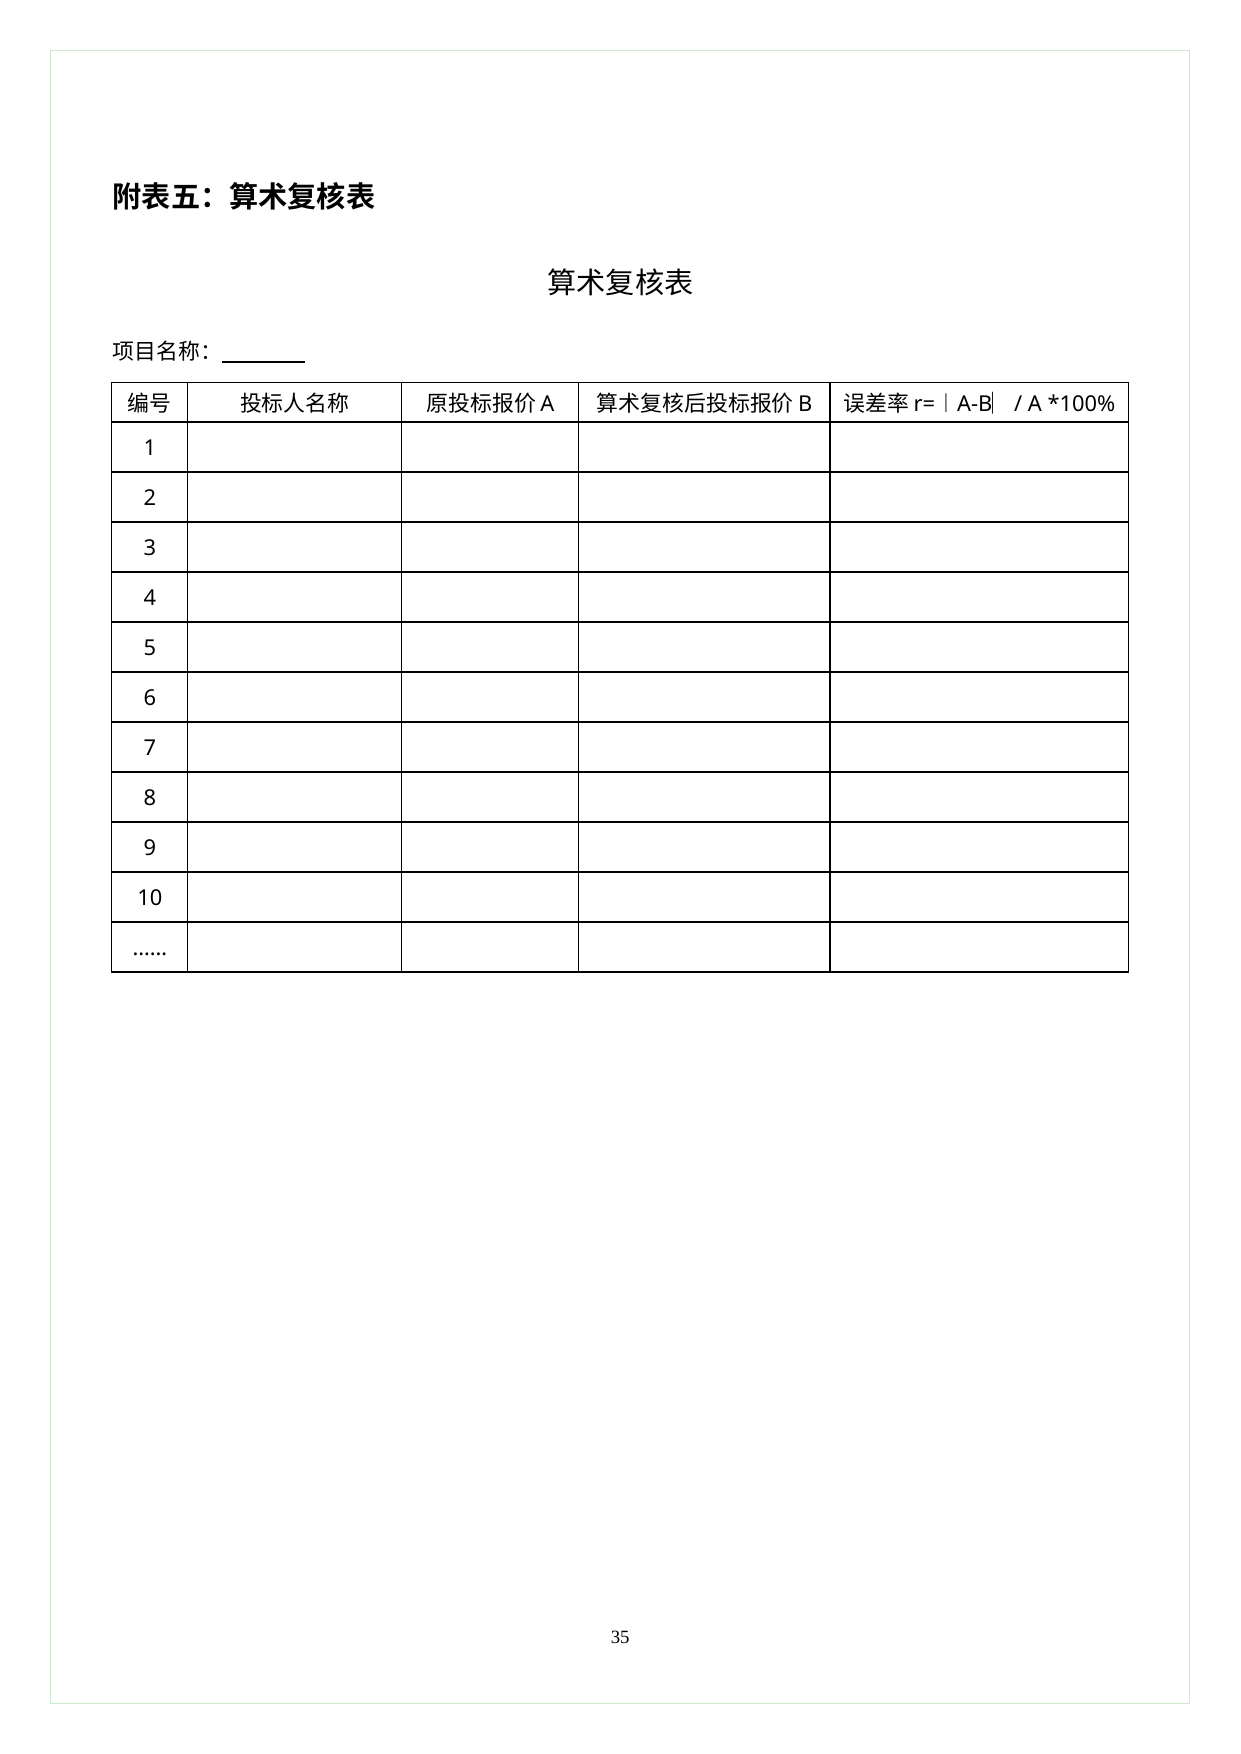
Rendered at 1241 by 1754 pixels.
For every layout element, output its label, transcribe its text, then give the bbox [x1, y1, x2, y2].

table_cell 10 [112, 873, 187, 921]
table_cell [579, 423, 829, 471]
table_cell 2 [112, 473, 187, 521]
table_cell [402, 623, 578, 671]
table_cell [831, 773, 1128, 821]
table_cell [579, 823, 829, 871]
table_cell [402, 573, 578, 621]
table_cell [831, 423, 1128, 471]
table_cell 4 [112, 573, 187, 621]
table_cell [188, 923, 401, 971]
table_cell [402, 423, 578, 471]
table_cell 3 [112, 523, 187, 571]
table_cell 8 [112, 773, 187, 821]
table_cell [579, 573, 829, 621]
table_header 原投标报价A [402, 383, 578, 421]
table_cell [402, 523, 578, 571]
subtitle 附表五：算术复核表 [112, 162, 1128, 227]
table_cell [402, 673, 578, 721]
table_header 投标人名称 [188, 383, 401, 421]
table_cell 9 [112, 823, 187, 871]
table_cell [579, 773, 829, 821]
table_cell [831, 823, 1128, 871]
table_cell 7 [112, 723, 187, 771]
table_cell [579, 673, 829, 721]
table_cell [402, 473, 578, 521]
table_cell [188, 673, 401, 721]
table_cell [831, 523, 1128, 571]
table_cell [188, 523, 401, 571]
table_cell 1 [112, 423, 187, 471]
table_cell [402, 923, 578, 971]
table_cell [188, 723, 401, 771]
table_cell [831, 473, 1128, 521]
table_cell [831, 573, 1128, 621]
table_cell [831, 923, 1128, 971]
table_cell [188, 773, 401, 821]
table_cell [579, 873, 829, 921]
text 项目名称： [112, 334, 1128, 366]
table_cell [188, 423, 401, 471]
table_cell [579, 723, 829, 771]
table_cell [402, 823, 578, 871]
table_cell [188, 823, 401, 871]
table_cell [831, 723, 1128, 771]
table_header 编号 [112, 383, 187, 421]
text 算术复核表 [112, 248, 1128, 313]
table_header 算术复核后投标报价B [579, 383, 829, 421]
table_cell [579, 923, 829, 971]
table_cell 5 [112, 623, 187, 671]
table_cell …… [112, 923, 187, 971]
table_cell [579, 523, 829, 571]
table_header 误差率r=︱A-B︳/ A *100% [831, 383, 1128, 421]
table_cell [831, 673, 1128, 721]
table_cell 6 [112, 673, 187, 721]
table_cell [831, 873, 1128, 921]
table_cell [831, 623, 1128, 671]
table_cell [188, 623, 401, 671]
table_cell [402, 773, 578, 821]
table_cell [402, 723, 578, 771]
table_cell [188, 573, 401, 621]
table_cell [579, 623, 829, 671]
table_cell [188, 873, 401, 921]
table_cell [402, 873, 578, 921]
table_cell [579, 473, 829, 521]
table_cell [188, 473, 401, 521]
